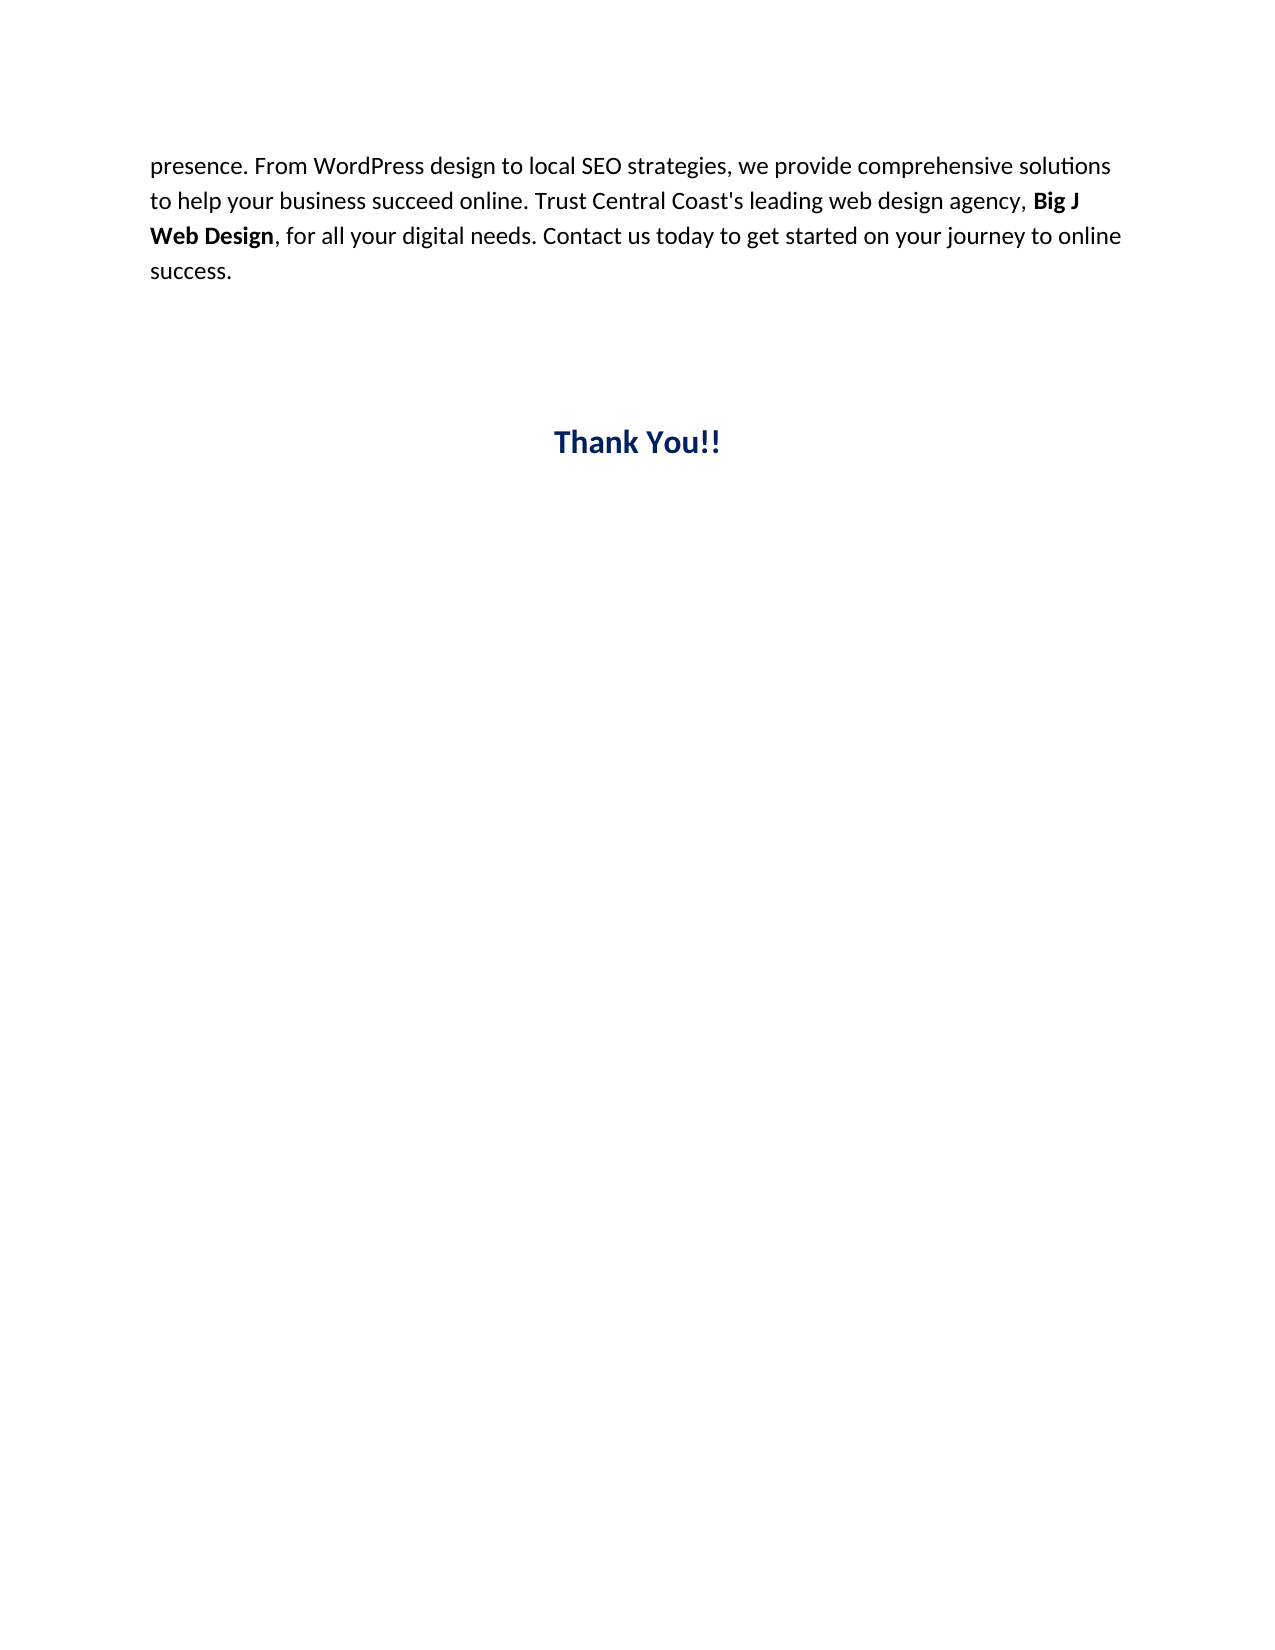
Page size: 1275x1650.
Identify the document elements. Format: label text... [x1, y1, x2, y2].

text Thank You!! [150, 422, 1125, 462]
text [150, 150, 1125, 286]
